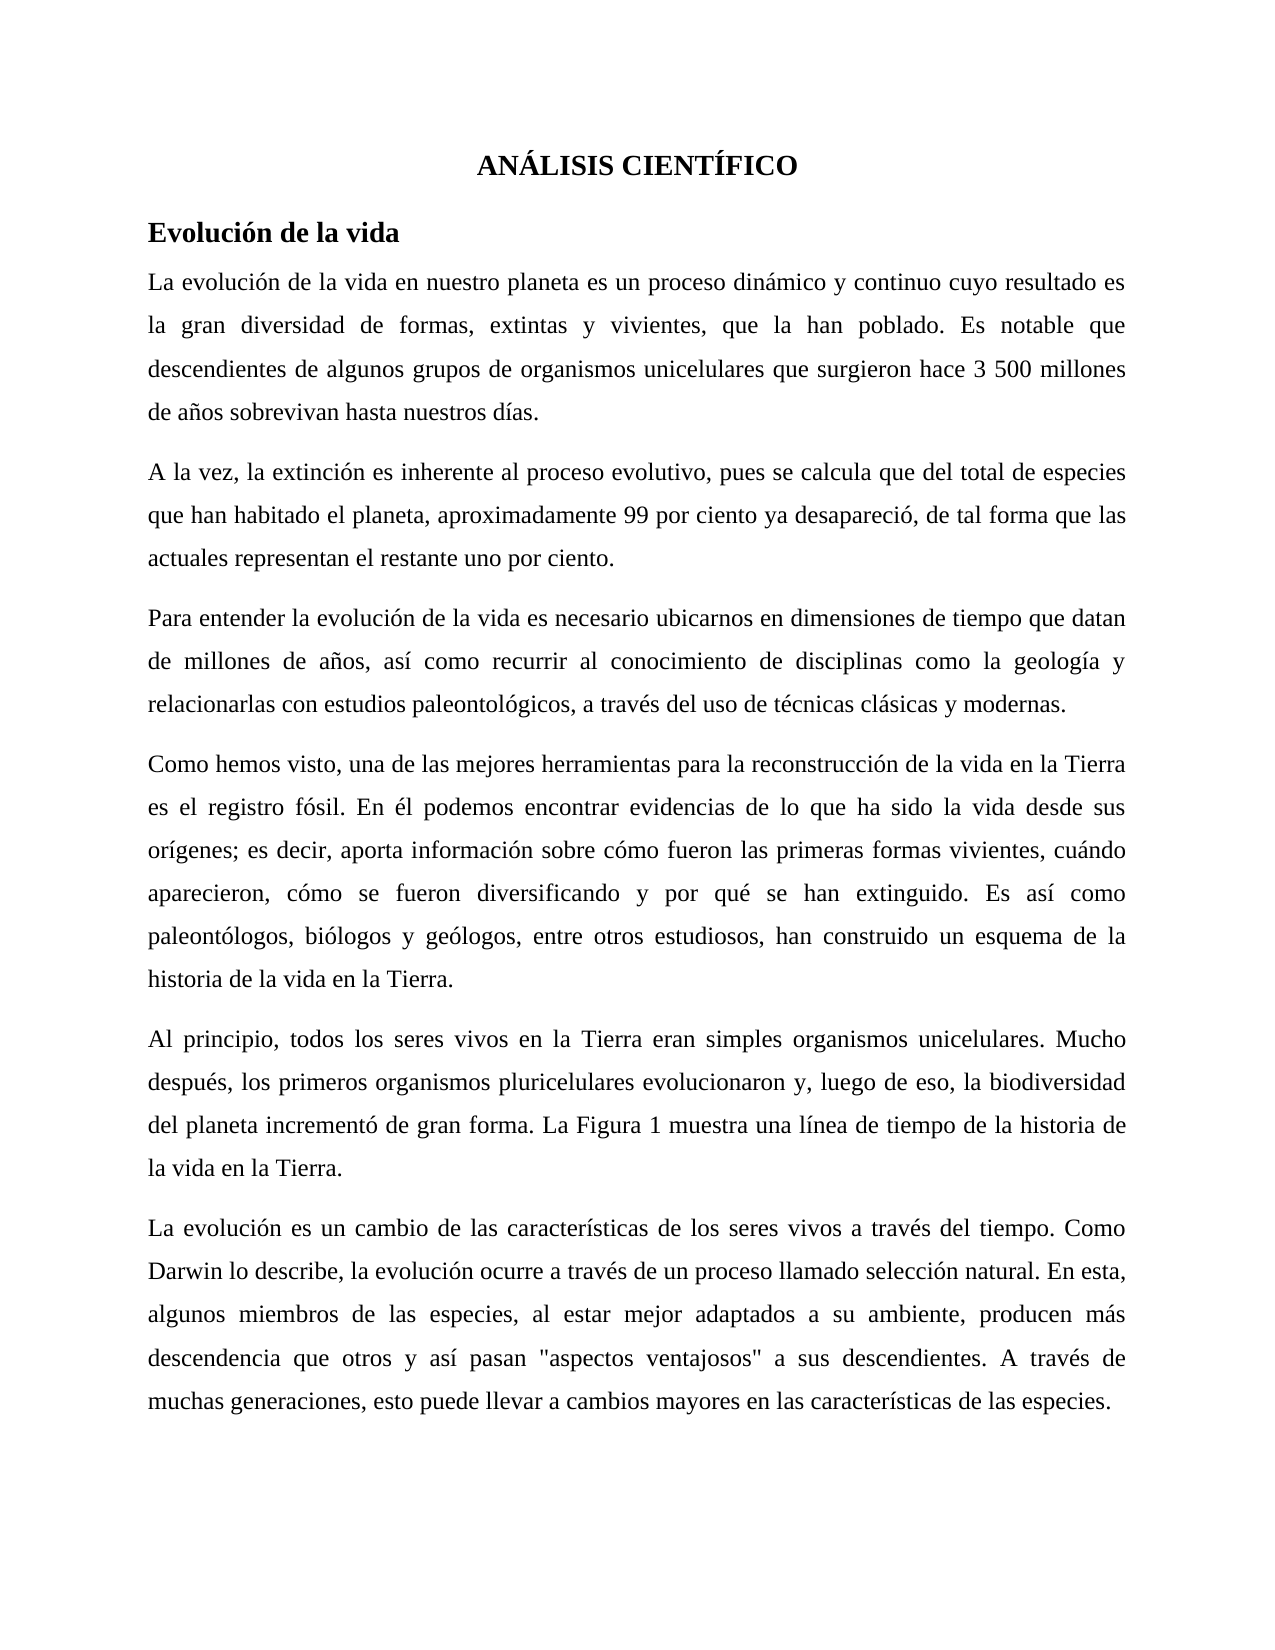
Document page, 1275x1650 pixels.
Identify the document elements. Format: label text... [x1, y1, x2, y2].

text La evolución de la vida en nuestro planeta es un proceso dinámico y continuo cuyo resultado es la gran diversidad de formas, extintas y vivientes, que la han poblado. Es notable que descendientes de algunos grupos de organismos unicelulares que surgieron hace 3 500 millones de años sobrevivan hasta nuestros días. [148, 267, 1127, 426]
text A la vez, la extinción es inherente al proceso evolutivo, pues se calcula que del total de especies que han habitado el planeta, aproximadamente 99 por ciento ya desapareció, de tal forma que las actuales representan el restante uno por ciento. [148, 457, 1127, 572]
text Como hemos visto, una de las mejores herramientas para la reconstrucción de la vida en la Tierra es el registro fósil. En él podemos encontrar evidencias de lo que ha sido la vida desde sus orígenes; es decir, aporta información sobre cómo fueron las primeras formas vivientes, cuándo aparecieron, cómo se fueron diversificando y por qué se han extinguido. Es así como paleontólogos, biólogos y geólogos, entre otros estudiosos, han construido un esquema de la historia de la vida en la Tierra. [148, 749, 1127, 993]
text La evolución es un cambio de las características de los seres vivos a través del tiempo. Como Darwin lo describe, la evolución ocurre a través de un proceso llamado selección natural. En esta, algunos miembros de las especies, al estar mejor adaptados a su ambiente, producen más descendencia que otros y así pasan "aspectos ventajosos" a sus descendientes. A través de muchas generaciones, esto puede llevar a cambios mayores en las características de las especies. [148, 1213, 1127, 1414]
text Evolución de la vida [148, 215, 1127, 248]
text Para entender la evolución de la vida es necesario ubicarnos en dimensiones de tiempo que datan de millones de años, así como recurrir al conocimiento de disciplinas como la geología y relacionarlas con estudios paleontológicos, a través del uso de técnicas clásicas y modernas. [148, 603, 1127, 718]
text ANÁLISIS CIENTÍFICO [148, 148, 1127, 181]
text Al principio, todos los seres vivos en la Tierra eran simples organismos unicelulares. Mucho después, los primeros organismos pluricelulares evolucionaron y, luego de eso, la biodiversidad del planeta incrementó de gran forma. La Figura 1 muestra una línea de tiempo de la historia de la vida en la Tierra. [148, 1024, 1127, 1182]
